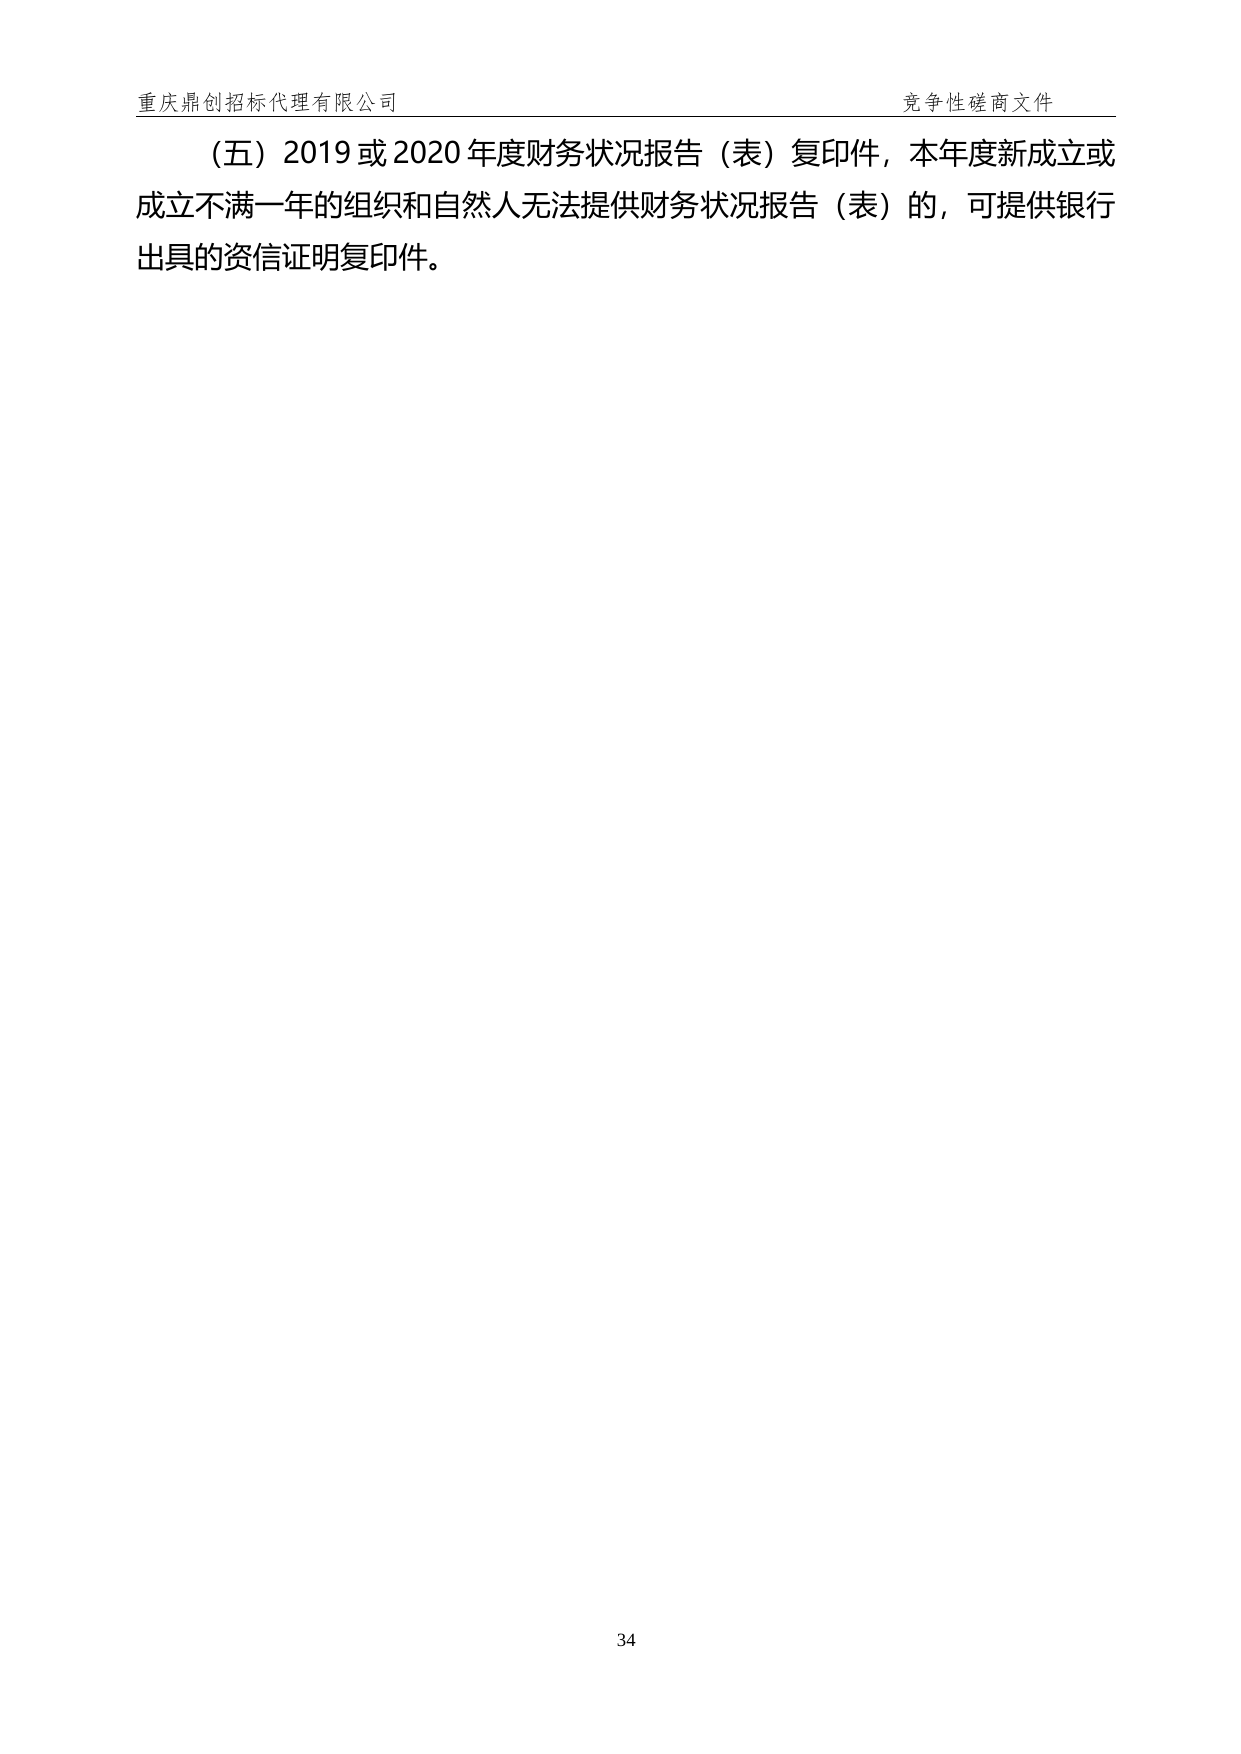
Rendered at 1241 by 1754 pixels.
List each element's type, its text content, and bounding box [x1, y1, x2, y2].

text （五）2019或2020年度财务状况报告（表）复印件，本年度新成立或成立不满一年的组织和自然人无法提供财务状况报告（表）的，可提供银行出具的资信证明复印件。 [136, 121, 1116, 278]
